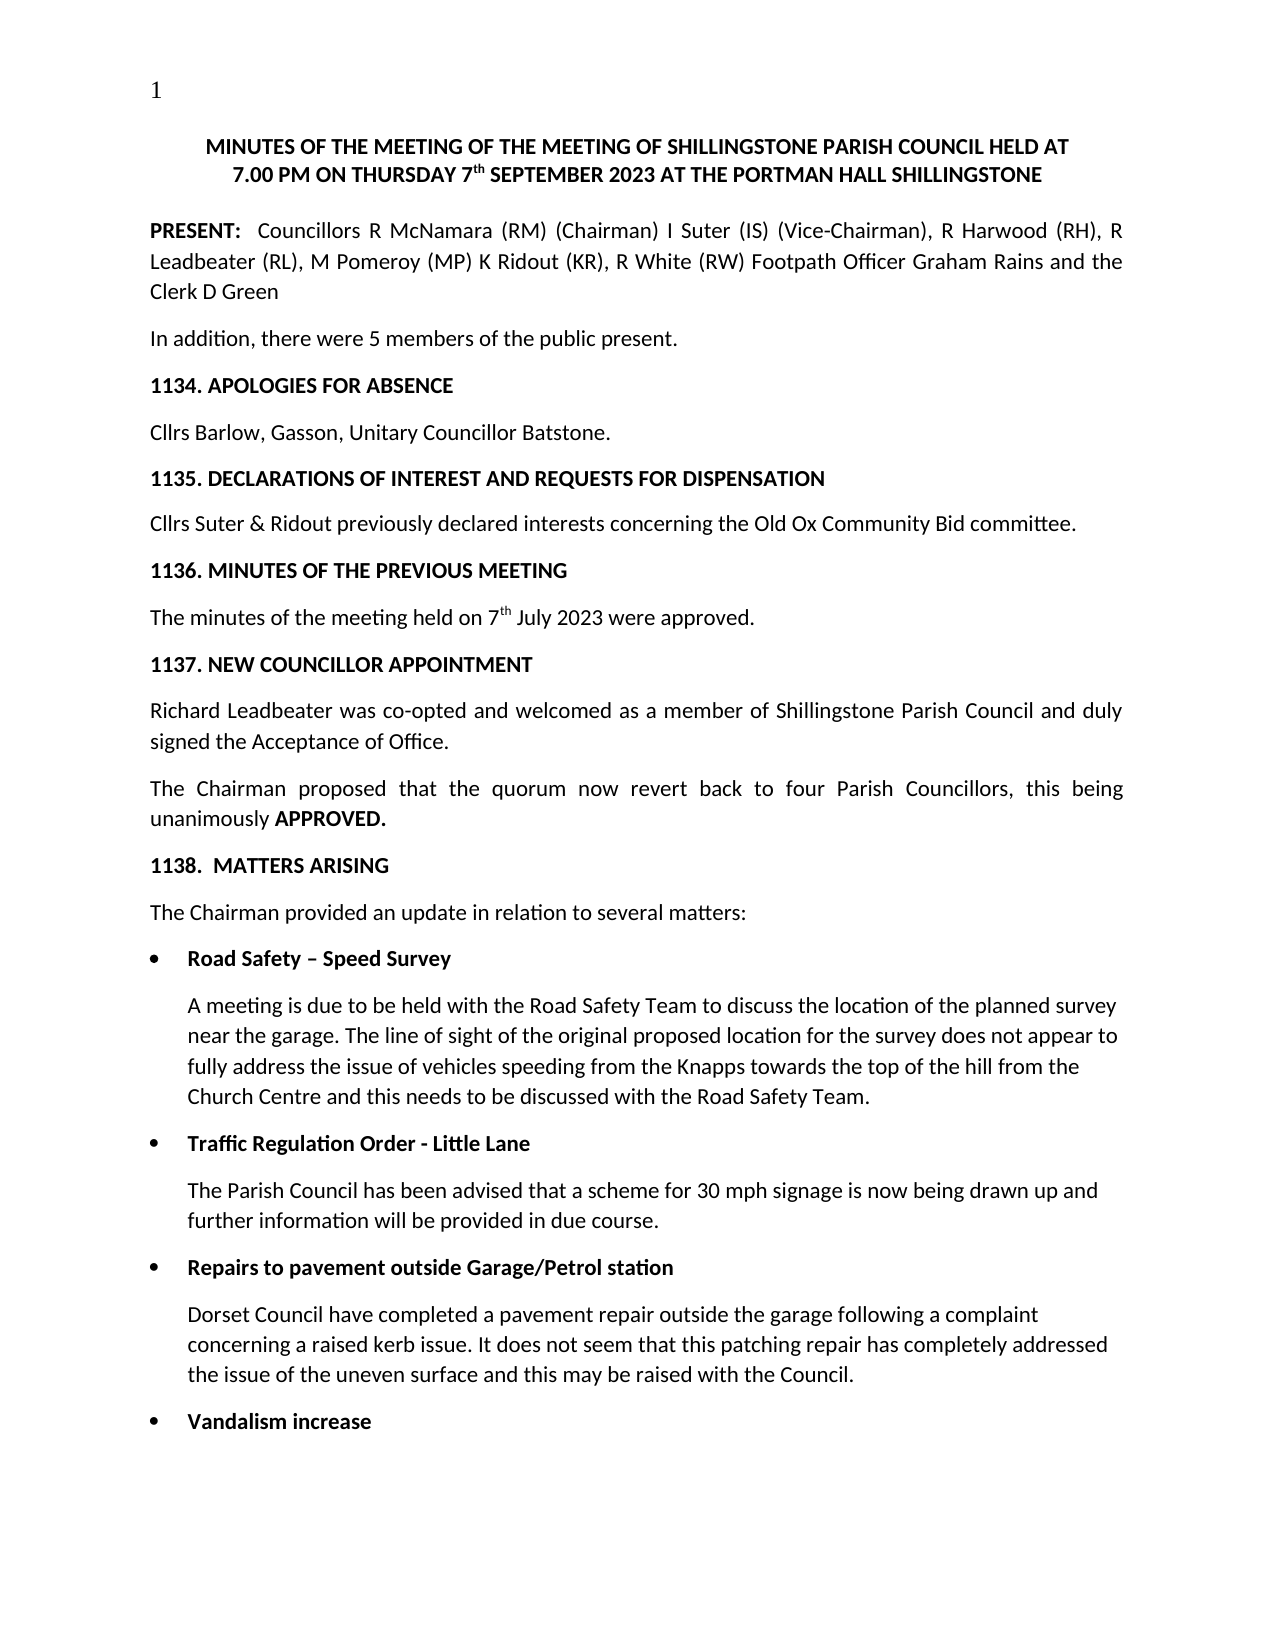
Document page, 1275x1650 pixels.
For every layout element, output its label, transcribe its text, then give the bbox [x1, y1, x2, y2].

text 1138. MATTERS ARISING [150, 851, 1125, 879]
text Cllrs Barlow, Gasson, Unitary Councillor Batstone. [150, 418, 1125, 446]
text The Chairman proposed that the quorum now revert back to four Parish Councillors, this being unanimously APPROVED. [150, 774, 1125, 832]
text Cllrs Suter & Ridout previously declared interests concerning the Old Ox Community Bid committee. [150, 509, 1125, 537]
text The Chairman provided an update in relation to several matters: [150, 898, 1125, 926]
text The minutes of the meeting held on 7th July 2023 were approved. [150, 603, 1125, 631]
text MINUTES OF THE MEETING OF THE MEETING OF SHILLINGSTONE PARISH COUNCIL HELD AT [150, 132, 1125, 161]
list Road Safety – Speed Survey [150, 944, 1125, 973]
text 1134. APOLOGIES FOR ABSENCE [150, 371, 1125, 399]
text The Parish Council has been advised that a scheme for 30 mph signage is now being drawn up and further information will be provided in due course. [187, 1176, 1125, 1234]
text In addition, there were 5 members of the public present. [150, 324, 1125, 352]
text 1137. NEW COUNCILLOR APPOINTMENT [150, 650, 1125, 678]
text PRESENT: Councillors R McNamara (RM) (Chairman) I Suter (IS) (Vice-Chairman), R Harwood (RH), R Leadbeater (RL), M Pomeroy (MP) K Ridout (KR), R White (RW) Footpath Officer Graham Rains and the Clerk D Green [150, 217, 1125, 305]
text Dorset Council have completed a pavement repair outside the garage following a complaint concerning a raised kerb issue. It does not seem that this patching repair has completely addressed the issue of the uneven surface and this may be raised with the Council. [187, 1300, 1125, 1388]
text 1135. DECLARATIONS OF INTEREST AND REQUESTS FOR DISPENSATION [150, 464, 1125, 492]
list Vandalism increase [150, 1407, 1125, 1435]
text Richard Leadbeater was co-opted and welcomed as a member of Shillingstone Parish Council and duly signed the Acceptance of Office. [150, 697, 1125, 755]
text 7.00 PM ON THURSDAY 7th SEPTEMBER 2023 AT THE PORTMAN HALL SHILLINGSTONE [150, 161, 1125, 188]
list Traffic Regulation Order - Little Lane [150, 1129, 1125, 1157]
list Repairs to pavement outside Garage/Petrol station [150, 1253, 1125, 1281]
text 1136. MINUTES OF THE PREVIOUS MEETING [150, 556, 1125, 584]
text A meeting is due to be held with the Road Safety Team to discuss the location of the planned survey near the garage. The line of sight of the original proposed location for the survey does not appear to fully address the issue of vehicles speeding from the Knapps towards the top of the hill from the Church Centre and this needs to be discussed with the Road Safety Team. [187, 991, 1125, 1110]
